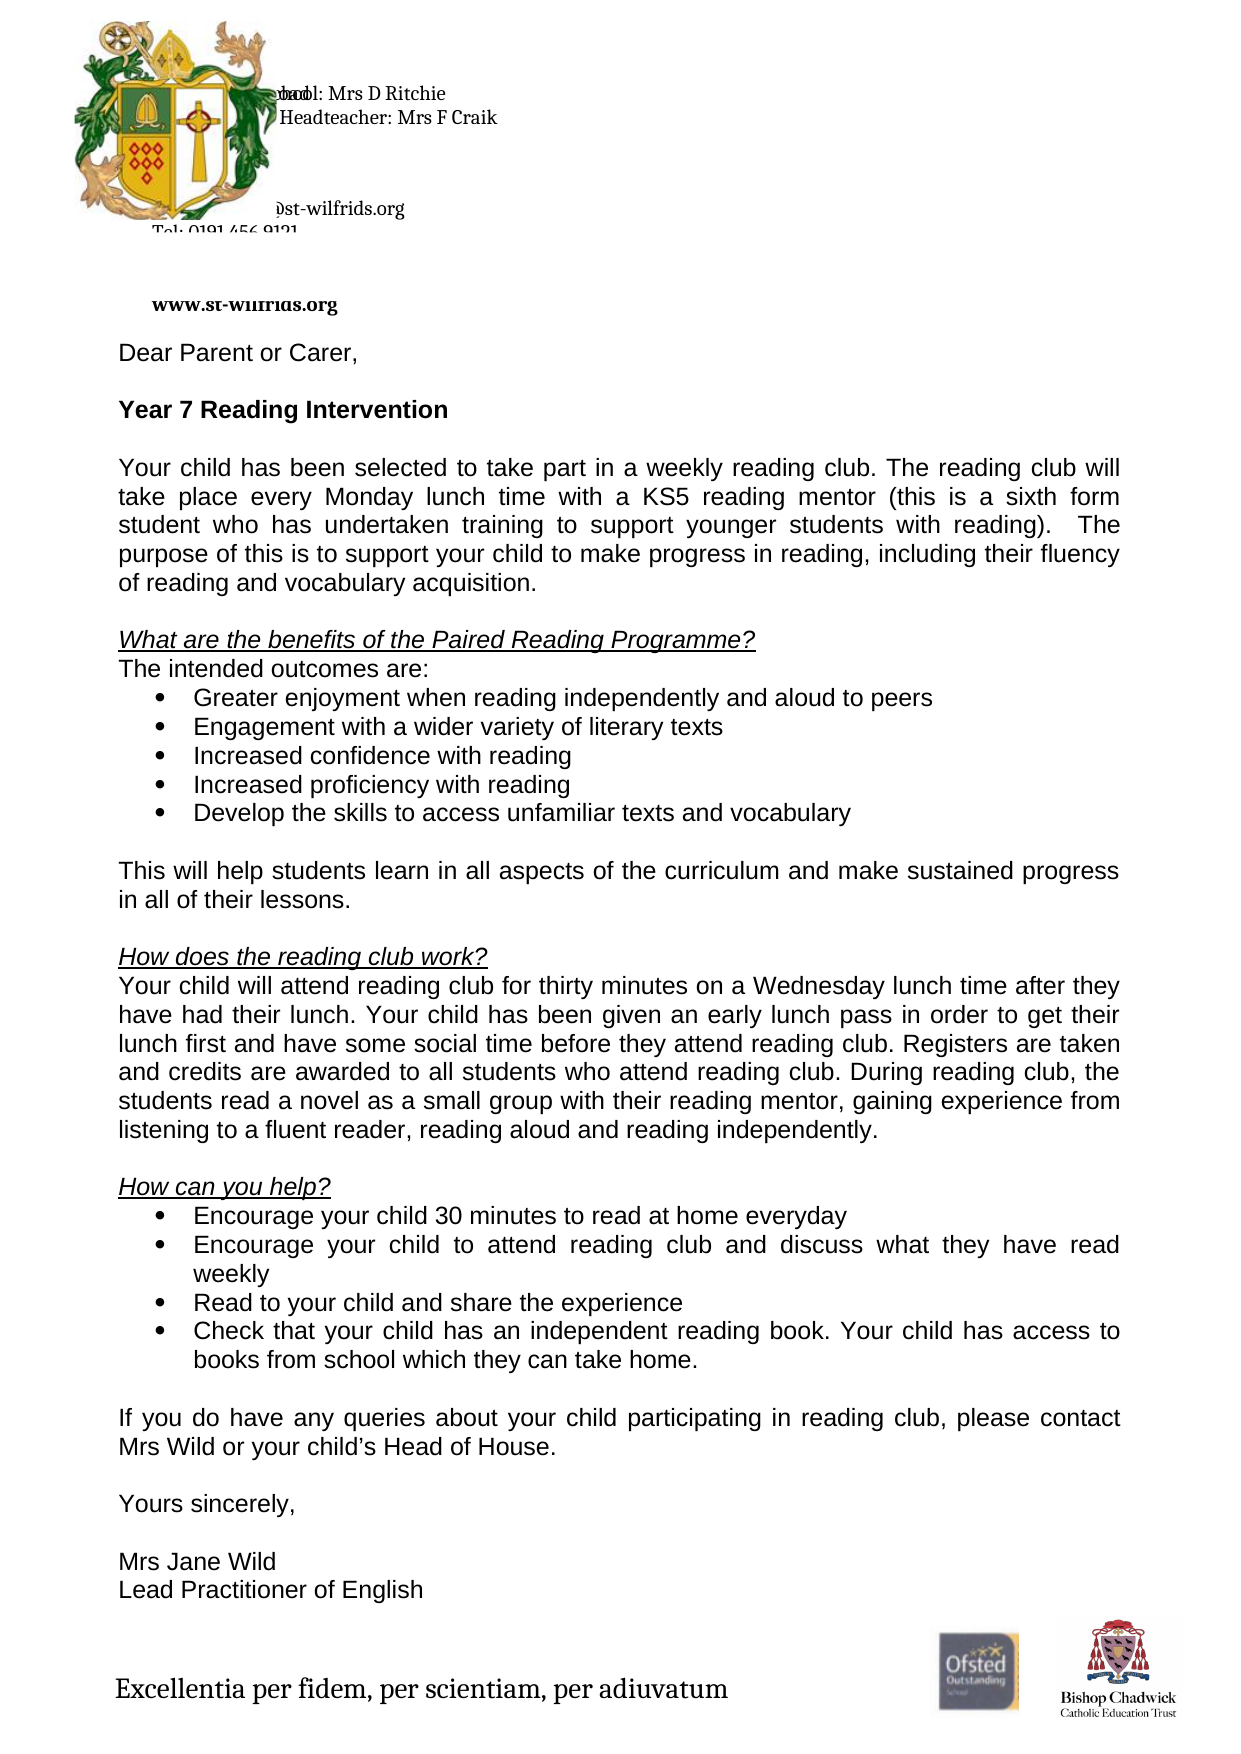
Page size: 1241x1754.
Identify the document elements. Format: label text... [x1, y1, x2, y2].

picture [1053, 1615, 1182, 1722]
list Increased confidence with reading [156, 741, 1122, 769]
text The intended outcomes are: [118, 654, 1122, 683]
text Mrs Jane Wild [118, 1546, 1122, 1575]
text If you do have any queries about your child participating in reading club, please contact Mrs Wild or your child’s Head of House. [118, 1403, 1122, 1460]
list Develop the skills to access unfamiliar texts and vocabulary [156, 798, 1122, 827]
text Year 7 Reading Intervention [118, 396, 1122, 424]
list Encourage your child to attend reading club and discuss what they have read weekly [156, 1230, 1122, 1287]
text What are the benefits of the Paired Reading Programme? [118, 626, 1122, 654]
picture [929, 1626, 1019, 1718]
text This will help students learn in all aspects of the curriculum and make sustained progress in all of their lessons. [118, 856, 1122, 913]
text Lead Practitioner of English [118, 1575, 1122, 1604]
text How does the reading club work? [118, 942, 1122, 971]
list Check that your child has an independent reading book. Your child has access to books from school which they can take home. [156, 1316, 1122, 1374]
text Your child has been selected to take part in a weekly reading club. The reading club will take place every Monday lunch time with a KS5 reading mentor (this is a sixth form student who has undertaken training to support younger students with reading). The purpose of this is to support your child to make progress in reading, including their fluency of reading and vocabulary acquisition. [118, 453, 1122, 597]
list Greater enjoyment when reading independently and aloud to peers [156, 683, 1122, 712]
list Read to your child and share the experience [156, 1287, 1122, 1316]
list Increased proficiency with reading [156, 769, 1122, 798]
list Engagement with a wider variety of literary texts [156, 712, 1122, 741]
text How can you help? [118, 1172, 1122, 1201]
text Yours sincerely, [118, 1489, 1122, 1518]
text Your child will attend reading club for thirty minutes on a Wednesday lunch time after they have had their lunch. Your child has been given an early lunch pass in order to get their lunch first and have some social time before they attend reading club. Registers are taken and credits are awarded to all students who attend reading club. During reading club, the students read a novel as a small group with their reading mentor, gaining experience from listening to a fluent reader, reading aloud and reading independently. [118, 971, 1122, 1143]
list Encourage your child 30 minutes to read at home everyday [156, 1201, 1122, 1230]
text Dear Parent or Carer, [118, 338, 1122, 367]
picture [73, 21, 277, 218]
